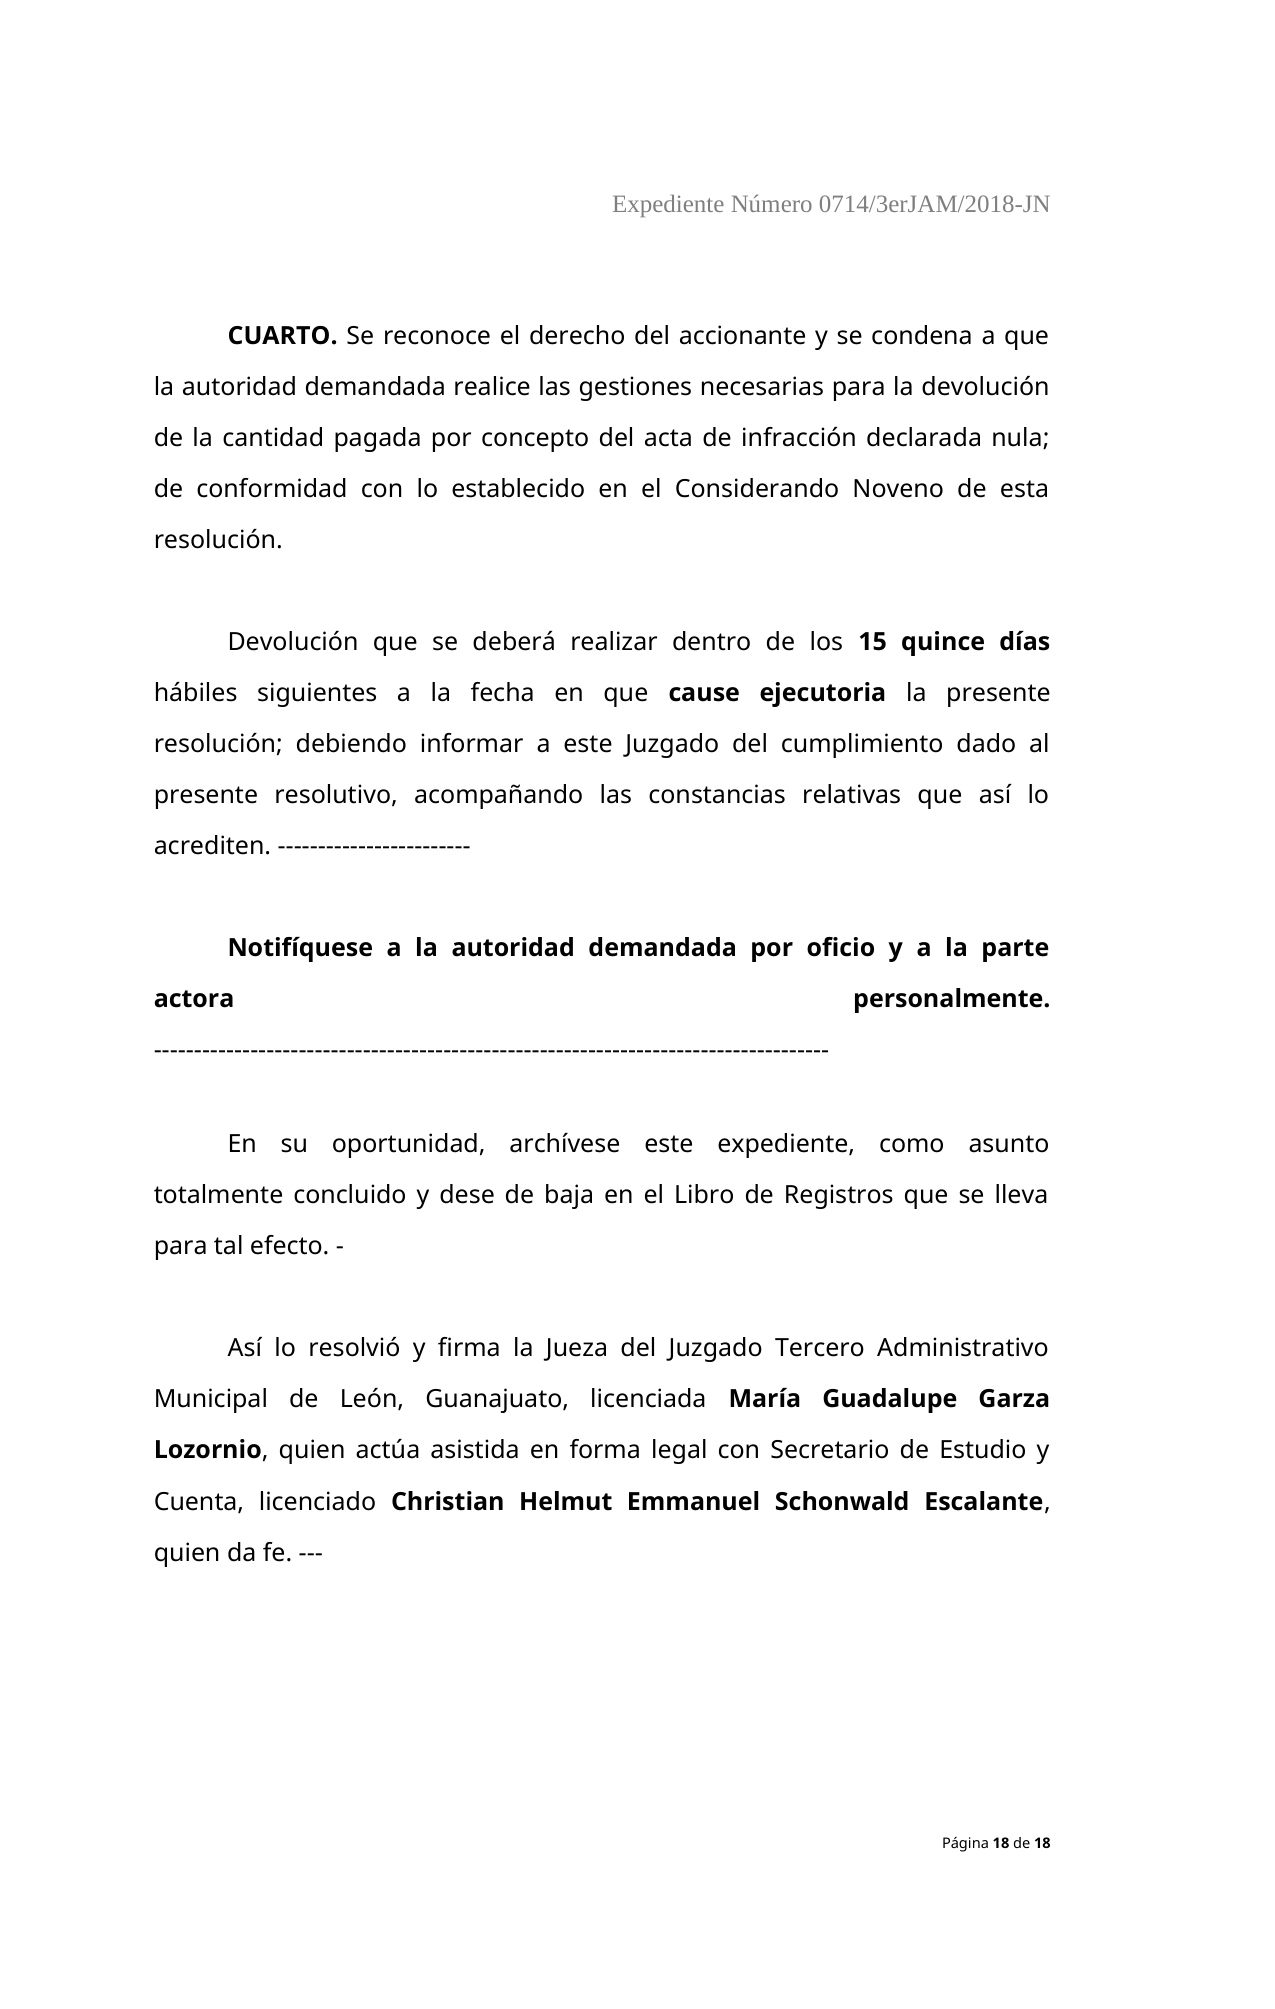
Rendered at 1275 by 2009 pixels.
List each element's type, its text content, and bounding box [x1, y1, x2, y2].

text Así lo resolvió y firma la Jueza del Juzgado Tercero Administrativo Municipal de León, Guanajuato, licenciada María Guadalupe Garza Lozornio, quien actúa asistida en forma legal con Secretario de Estudio y Cuenta, licenciado Christian Helmut Emmanuel Schonwald Escalante, quien da fe. --- [153, 1330, 1051, 1568]
text En su oportunidad, archívese este expediente, como asunto totalmente concluido y dese de baja en el Libro de Registros que se lleva para tal efecto. - [153, 1126, 1051, 1262]
text CUARTO. Se reconoce el derecho del accionante y se condena a que la autoridad demandada realice las gestiones necesarias para la devolución de la cantidad pagada por concepto del acta de infracción declarada nula; de conformidad con lo establecido en el Considerando Noveno de esta resolución. [153, 318, 1051, 556]
text Devolución que se deberá realizar dentro de los 15 quince días hábiles siguientes a la fecha en que cause ejecutoria la presente resolución; debiendo informar a este Juzgado del cumplimiento dado al presente resolutivo, acompañando las constancias relativas que así lo acrediten. ------------------------ [153, 624, 1051, 862]
text Notifíquese a la autoridad demandada por oficio y a la parte actora personalmente. ------------------------------------------------------------------------------------ [153, 930, 1051, 1066]
